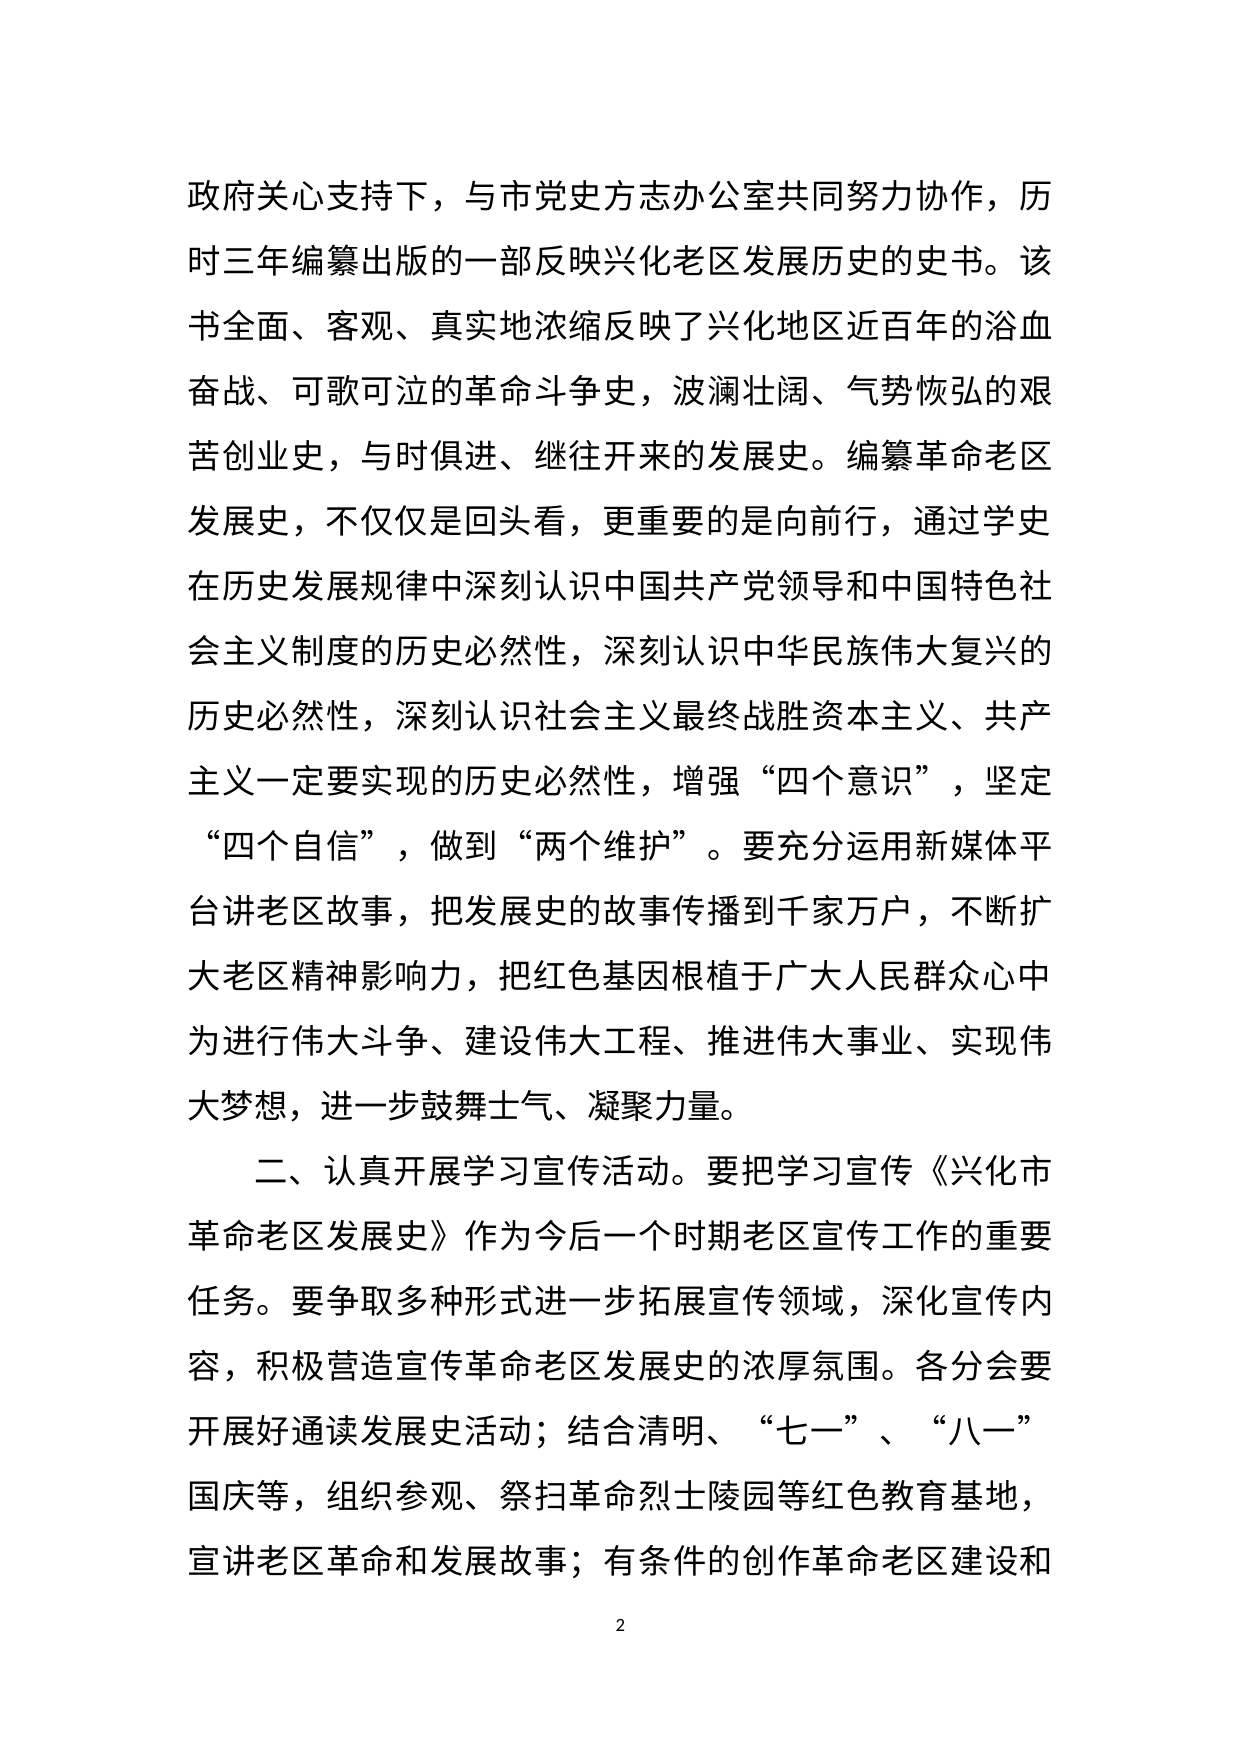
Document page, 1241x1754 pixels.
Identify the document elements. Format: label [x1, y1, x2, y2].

text [187, 162, 1053, 1137]
text [187, 1137, 1053, 1592]
